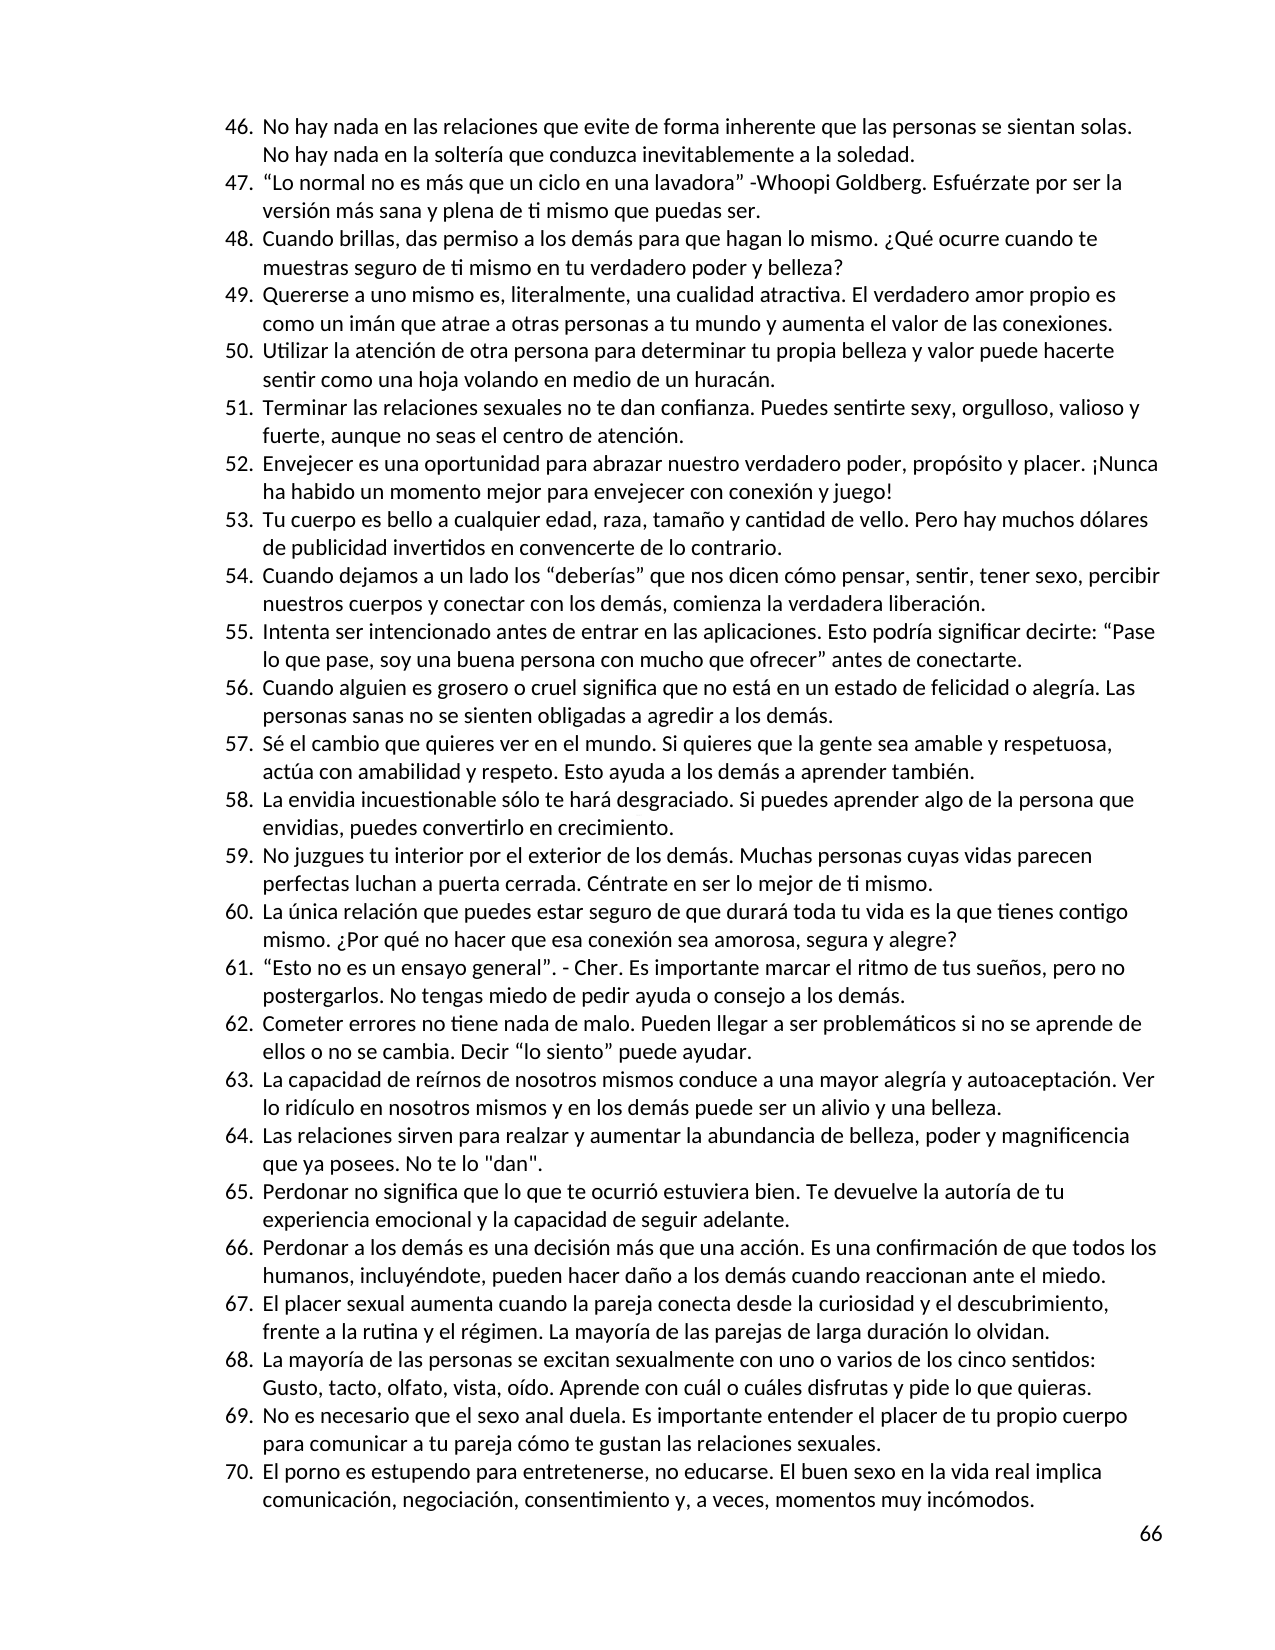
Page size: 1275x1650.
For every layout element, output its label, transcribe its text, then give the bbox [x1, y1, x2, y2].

list Cometer errores no tiene nada de malo. Pueden llegar a ser problemáticos si no se aprende de ellos o no se cambia. Decir “lo siento” puede ayudar. [225, 1009, 1162, 1065]
list No juzgues tu interior por el exterior de los demás. Muchas personas cuyas vidas parecen perfectas luchan a puerta cerrada. Céntrate en ser lo mejor de ti mismo. [225, 841, 1162, 897]
list La envidia incuestionable sólo te hará desgraciado. Si puedes aprender algo de la persona que envidias, puedes convertirlo en crecimiento. [225, 785, 1162, 841]
list El placer sexual aumenta cuando la pareja conecta desde la curiosidad y el descubrimiento, frente a la rutina y el régimen. La mayoría de las parejas de larga duración lo olvidan. [225, 1289, 1162, 1345]
list Cuando dejamos a un lado los “deberías” que nos dicen cómo pensar, sentir, tener sexo, percibir nuestros cuerpos y conectar con los demás, comienza la verdadera liberación. [225, 561, 1162, 617]
list Sé el cambio que quieres ver en el mundo. Si quieres que la gente sea amable y respetuosa, actúa con amabilidad y respeto. Esto ayuda a los demás a aprender también. [225, 729, 1162, 785]
list La capacidad de reírnos de nosotros mismos conduce a una mayor alegría y autoaceptación. Ver lo ridículo en nosotros mismos y en los demás puede ser un alivio y una belleza. [225, 1065, 1162, 1121]
list La única relación que puedes estar seguro de que durará toda tu vida es la que tienes contigo mismo. ¿Por qué no hacer que esa conexión sea amorosa, segura y alegre? [225, 897, 1162, 953]
list Quererse a uno mismo es, literalmente, una cualidad atractiva. El verdadero amor propio es como un imán que atrae a otras personas a tu mundo y aumenta el valor de las conexiones. [225, 281, 1162, 337]
list No es necesario que el sexo anal duela. Es importante entender el placer de tu propio cuerpo para comunicar a tu pareja cómo te gustan las relaciones sexuales. [225, 1401, 1162, 1457]
list La mayoría de las personas se excitan sexualmente con uno o varios de los cinco sentidos: Gusto, tacto, olfato, vista, oído. Aprende con cuál o cuáles disfrutas y pide lo que quieras. [225, 1345, 1162, 1401]
list “Lo normal no es más que un ciclo en una lavadora” -Whoopi Goldberg. Esfuérzate por ser la versión más sana y plena de ti mismo que puedas ser. [225, 168, 1162, 224]
list Intenta ser intencionado antes de entrar en las aplicaciones. Esto podría significar decirte: “Pase lo que pase, soy una buena persona con mucho que ofrecer” antes de conectarte. [225, 617, 1162, 673]
list No hay nada en las relaciones que evite de forma inherente que las personas se sientan solas. No hay nada en la soltería que conduzca inevitablemente a la soledad. [225, 112, 1162, 168]
list Perdonar a los demás es una decisión más que una acción. Es una confirmación de que todos los humanos, incluyéndote, pueden hacer daño a los demás cuando reaccionan ante el miedo. [225, 1233, 1162, 1289]
list Utilizar la atención de otra persona para determinar tu propia belleza y valor puede hacerte sentir como una hoja volando en medio de un huracán. [225, 337, 1162, 393]
list Cuando brillas, das permiso a los demás para que hagan lo mismo. ¿Qué ocurre cuando te muestras seguro de ti mismo en tu verdadero poder y belleza? [225, 224, 1162, 281]
list Tu cuerpo es bello a cualquier edad, raza, tamaño y cantidad de vello. Pero hay muchos dólares de publicidad invertidos en convencerte de lo contrario. [225, 505, 1162, 561]
list Perdonar no significa que lo que te ocurrió estuviera bien. Te devuelve la autoría de tu experiencia emocional y la capacidad de seguir adelante. [225, 1177, 1162, 1233]
list Envejecer es una oportunidad para abrazar nuestro verdadero poder, propósito y placer. ¡Nunca ha habido un momento mejor para envejecer con conexión y juego! [225, 449, 1162, 505]
list Cuando alguien es grosero o cruel significa que no está en un estado de felicidad o alegría. Las personas sanas no se sienten obligadas a agredir a los demás. [225, 673, 1162, 729]
list Las relaciones sirven para realzar y aumentar la abundancia de belleza, poder y magnificencia que ya posees. No te lo "dan". [225, 1121, 1162, 1177]
list Terminar las relaciones sexuales no te dan confianza. Puedes sentirte sexy, orgulloso, valioso y fuerte, aunque no seas el centro de atención. [225, 393, 1162, 449]
list “Esto no es un ensayo general”. - Cher. Es importante marcar el ritmo de tus sueños, pero no postergarlos. No tengas miedo de pedir ayuda o consejo a los demás. [225, 953, 1162, 1009]
list El porno es estupendo para entretenerse, no educarse. El buen sexo en la vida real implica comunicación, negociación, consentimiento y, a veces, momentos muy incómodos. [225, 1457, 1162, 1513]
